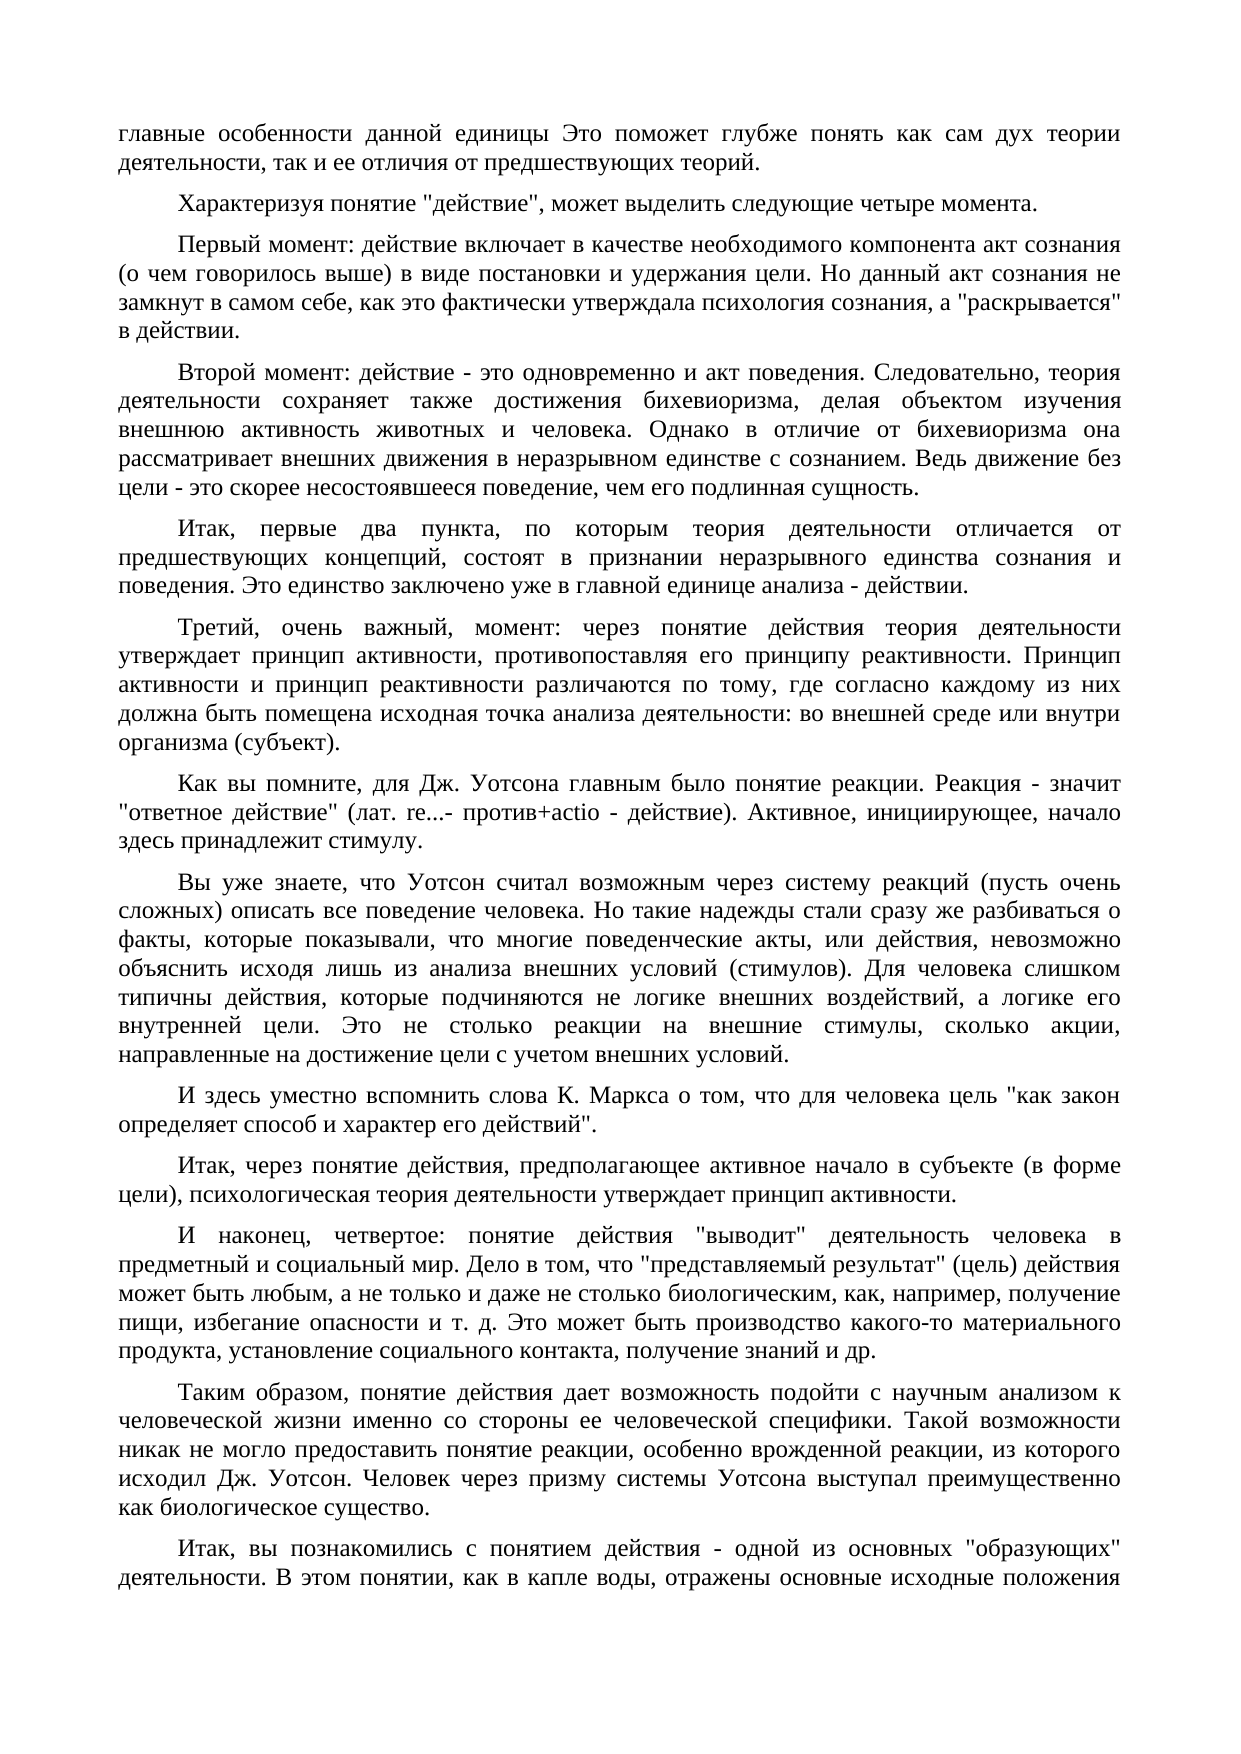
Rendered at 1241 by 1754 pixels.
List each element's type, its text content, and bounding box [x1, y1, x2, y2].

text Характеризуя понятие "действие", может выделить следующие четыре момента. [118, 188, 1122, 217]
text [118, 118, 1122, 176]
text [118, 1533, 1122, 1591]
text Второй момент: действие - это одновременно и акт поведения. Следовательно, теория деятельности сохраняет также достижения бихевиоризма, делая объектом изучения внешнюю активность животных и человека. Однако в отличие от бихевиоризма она рассматривает внешних движения в неразрывном единстве с сознанием. Ведь движение без цели - это скорее несостоявшееся поведение, чем его подлинная сущность. [118, 357, 1122, 501]
text И наконец, четвертое: понятие действия "выводит" деятельность человека в предметный и социальный мир. Дело в том, что "представляемый результат" (цель) действия может быть любым, а не только и даже не столько биологическим, как, например, получение пищи, избегание опасности и т. д. Это может быть производство какого-то материального продукта, установление социального контакта, получение знаний и др. [118, 1221, 1122, 1364]
text Итак, первые два пункта, по которым теория деятельности отличается от предшествующих концепций, состоят в признании неразрывного единства сознания и поведения. Это единство заключено уже в главной единице анализа - действии. [118, 513, 1122, 599]
text Итак, через понятие действия, предполагающее активное начало в субъекте (в форме цели), психологическая теория деятельности утверждает принцип активности. [118, 1151, 1122, 1208]
text Первый момент: действие включает в качестве необходимого компонента акт сознания (о чем говорилось выше) в виде постановки и удержания цели. Но данный акт сознания не замкнут в самом себе, как это фактически утверждала психология сознания, а "раскрывается" в действии. [118, 229, 1122, 344]
text Третий, очень важный, момент: через понятие действия теория деятельности утверждает принцип активности, противопоставляя его принципу реактивности. Принцип активности и принцип реактивности различаются по тому, где согласно каждому из них должна быть помещена исходная точка анализа деятельности: во внешней среде или внутри организма (субъект). [118, 612, 1122, 756]
text Таким образом, понятие действия дает возможность подойти с научным анализом к человеческой жизни именно со стороны ее человеческой специфики. Такой возможности никак не могло предоставить понятие реакции, особенно врожденной реакции, из которого исходил Дж. Уотсон. Человек через призму системы Уотсона выступал преимущественно как биологическое существо. [118, 1377, 1122, 1521]
text Вы уже знаете, что Уотсон считал возможным через систему реакций (пусть очень сложных) описать все поведение человека. Но такие надежды стали сразу же разбиваться о факты, которые показывали, что многие поведенческие акты, или действия, невозможно объяснить исходя лишь из анализа внешних условий (стимулов). Для человека слишком типичны действия, которые подчиняются не логике внешних воздействий, а логике его внутренней цели. Это не столько реакции на внешние стимулы, сколько акции, направленные на достижение цели с учетом внешних условий. [118, 867, 1122, 1068]
text И здесь уместно вспомнить слова К. Маркса о том, что для человека цель "как закон определяет способ и характер его действий". [118, 1081, 1122, 1138]
text Как вы помните, для Дж. Уотсона главным было понятие реакции. Реакция - значит "ответное действие" (лат. re...- против+actio - действие). Активное, инициирующее, начало здесь принадлежит стимулу. [118, 768, 1122, 854]
